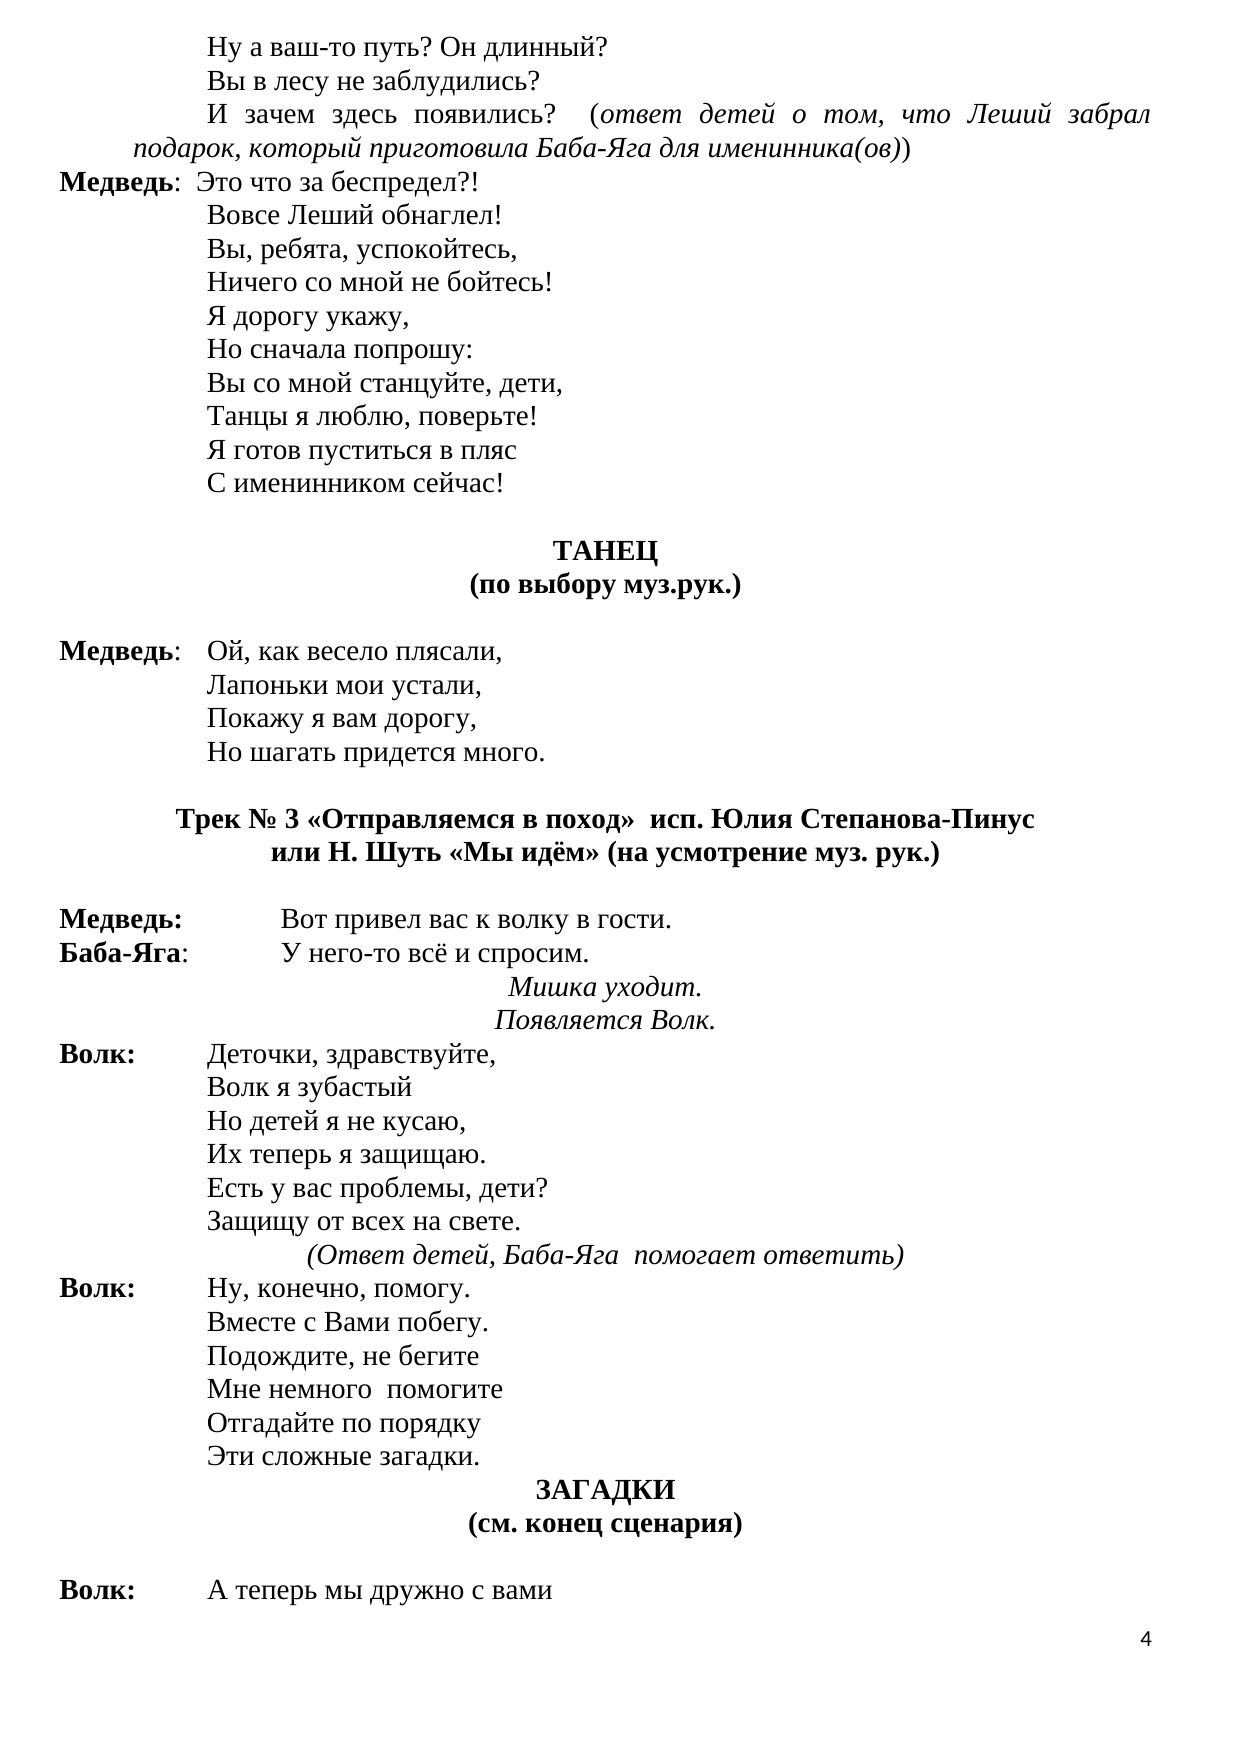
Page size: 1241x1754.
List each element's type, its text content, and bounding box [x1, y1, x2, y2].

text Танцы я люблю, поверьте! [207, 398, 1152, 432]
text Вовсе Леший обнаглел! [207, 197, 1152, 231]
text Волк: А теперь мы дружно с вами [59, 1572, 1152, 1606]
text Волк: Деточки, здравствуйте, [59, 1036, 1152, 1069]
text Подождите, не бегите [207, 1338, 1152, 1371]
text (Ответ детей, Баба-Яга помогает ответить) [59, 1237, 1152, 1271]
text И зачем здесь появились? (ответ детей о том, что Леший забрал подарок, который приготовила Баба-Яга для именинника(ов)) [133, 97, 1152, 164]
text Покажу я вам дорогу, [207, 700, 1152, 734]
text (по выбору муз.рук.) [59, 566, 1152, 600]
text Волк я зубастый [207, 1069, 1152, 1103]
text Появляется Волк. [59, 1002, 1152, 1036]
text ТАНЕЦ [59, 533, 1152, 566]
text Но шагать придется много. [207, 734, 1152, 767]
text Ничего со мной не бойтесь! [207, 264, 1152, 298]
text Медведь: Ой, как весело плясали, [59, 633, 1152, 667]
text Отгадайте по порядку [207, 1405, 1152, 1438]
text Но сначала попрошу: [207, 331, 1152, 365]
text Я дорогу укажу, [207, 298, 1152, 331]
text Есть у вас проблемы, дети? [207, 1170, 1152, 1203]
text Баба-Яга: У него-то всё и спросим. [59, 935, 1152, 969]
text Медведь: Это что за беспредел?! [59, 164, 1152, 197]
text Защищу от всех на свете. [207, 1203, 1152, 1237]
text (см. конец сценария) [59, 1505, 1152, 1539]
text Мне немного помогите [207, 1371, 1152, 1405]
text Лапоньки мои устали, [207, 667, 1152, 700]
text ЗАГАДКИ [59, 1472, 1152, 1505]
text Ну а ваш-то путь? Он длинный? [133, 29, 1152, 63]
text Вместе с Вами побегу. [207, 1304, 1152, 1338]
text Эти сложные загадки. [207, 1438, 1152, 1472]
text Медведь: Вот привел вас к волку в гости. [59, 902, 1152, 935]
text Волк: Ну, конечно, помогу. [59, 1271, 1152, 1304]
text Вы со мной станцуйте, дети, [207, 365, 1152, 398]
text Вы, ребята, успокойтесь, [207, 231, 1152, 264]
text Мишка уходит. [59, 969, 1152, 1002]
text Я готов пуститься в пляс [207, 432, 1152, 466]
text Их теперь я защищаю. [207, 1136, 1152, 1170]
text Но детей я не кусаю, [207, 1103, 1152, 1136]
text или Н. Шуть «Мы идём» (на усмотрение муз. рук.) [59, 834, 1152, 868]
text С именинником сейчас! [207, 466, 1152, 499]
text Трек № 3 «Отправляемся в поход» исп. Юлия Степанова-Пинус [59, 801, 1152, 834]
text Вы в лесу не заблудились? [133, 63, 1152, 97]
